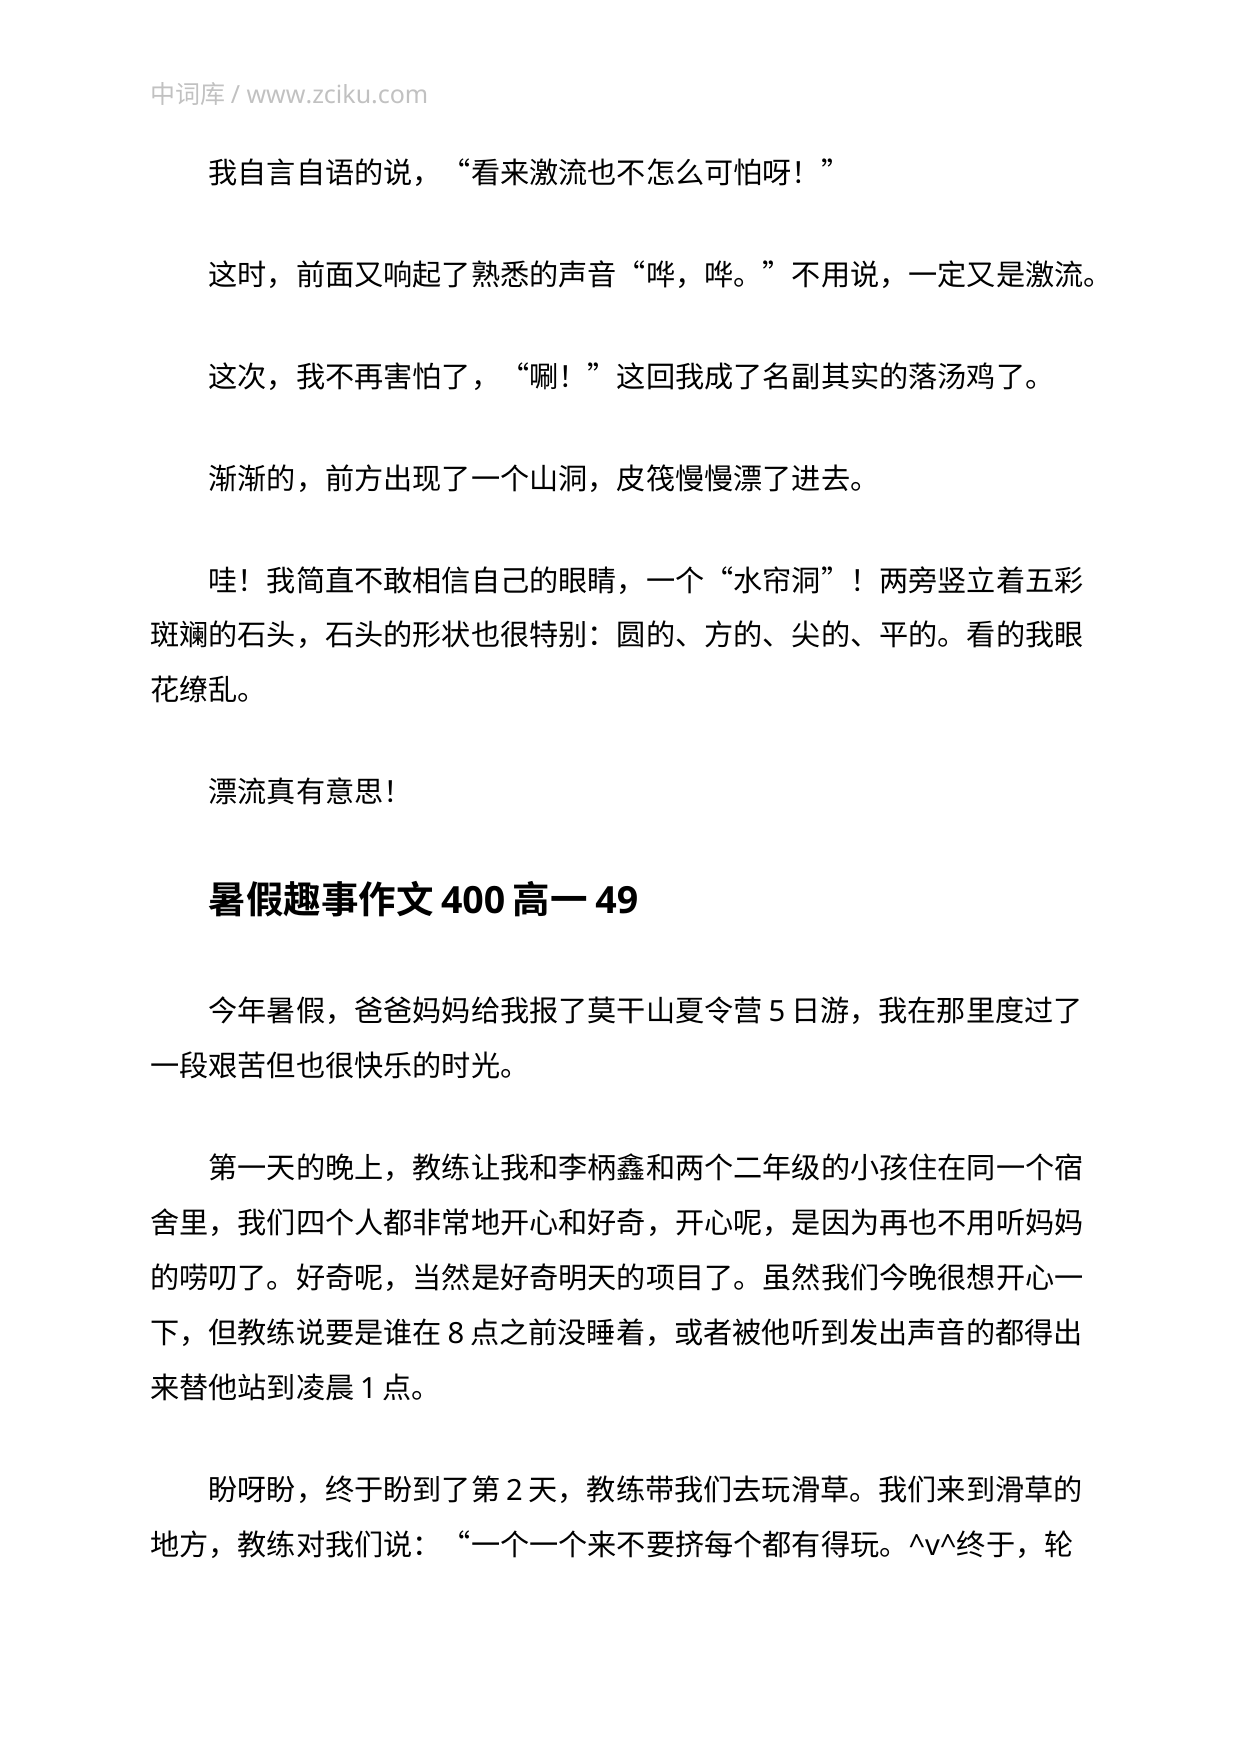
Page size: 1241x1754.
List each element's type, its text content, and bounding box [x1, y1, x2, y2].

text 漂流真有意思！ [150, 769, 1090, 811]
text 今年暑假，爸爸妈妈给我报了莫干山夏令营5日游，我在那里度过了一段艰苦但也很快乐的时光。 [150, 988, 1090, 1085]
text 渐渐的，前方出现了一个山洞，皮筏慢慢漂了进去。 [150, 455, 1090, 498]
text 第一天的晚上，教练让我和李柄鑫和两个二年级的小孩住在同一个宿舍里，我们四个人都非常地开心和好奇，开心呢，是因为再也不用听妈妈的唠叨了。好奇呢，当然是好奇明天的项目了。虽然我们今晚很想开心一下，但教练说要是谁在8点之前没睡着，或者被他听到发出声音的都得出来替他站到凌晨1点。 [150, 1145, 1090, 1407]
text 暑假趣事作文400高一49 [150, 870, 1090, 925]
text 我自言自语的说，“看来激流也不怎么可怕呀！” [150, 150, 1090, 192]
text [150, 1466, 1090, 1564]
text 这时，前面又响起了熟悉的声音“哗，哗。”不用说，一定又是激流。 [150, 252, 1090, 294]
text 哇！我简直不敢相信自己的眼睛，一个“水帘洞”！两旁竖立着五彩斑斓的石头，石头的形状也很特别：圆的、方的、尖的、平的。看的我眼花缭乱。 [150, 557, 1090, 709]
text 这次，我不再害怕了，“唰！”这回我成了名副其实的落汤鸡了。 [150, 353, 1090, 396]
